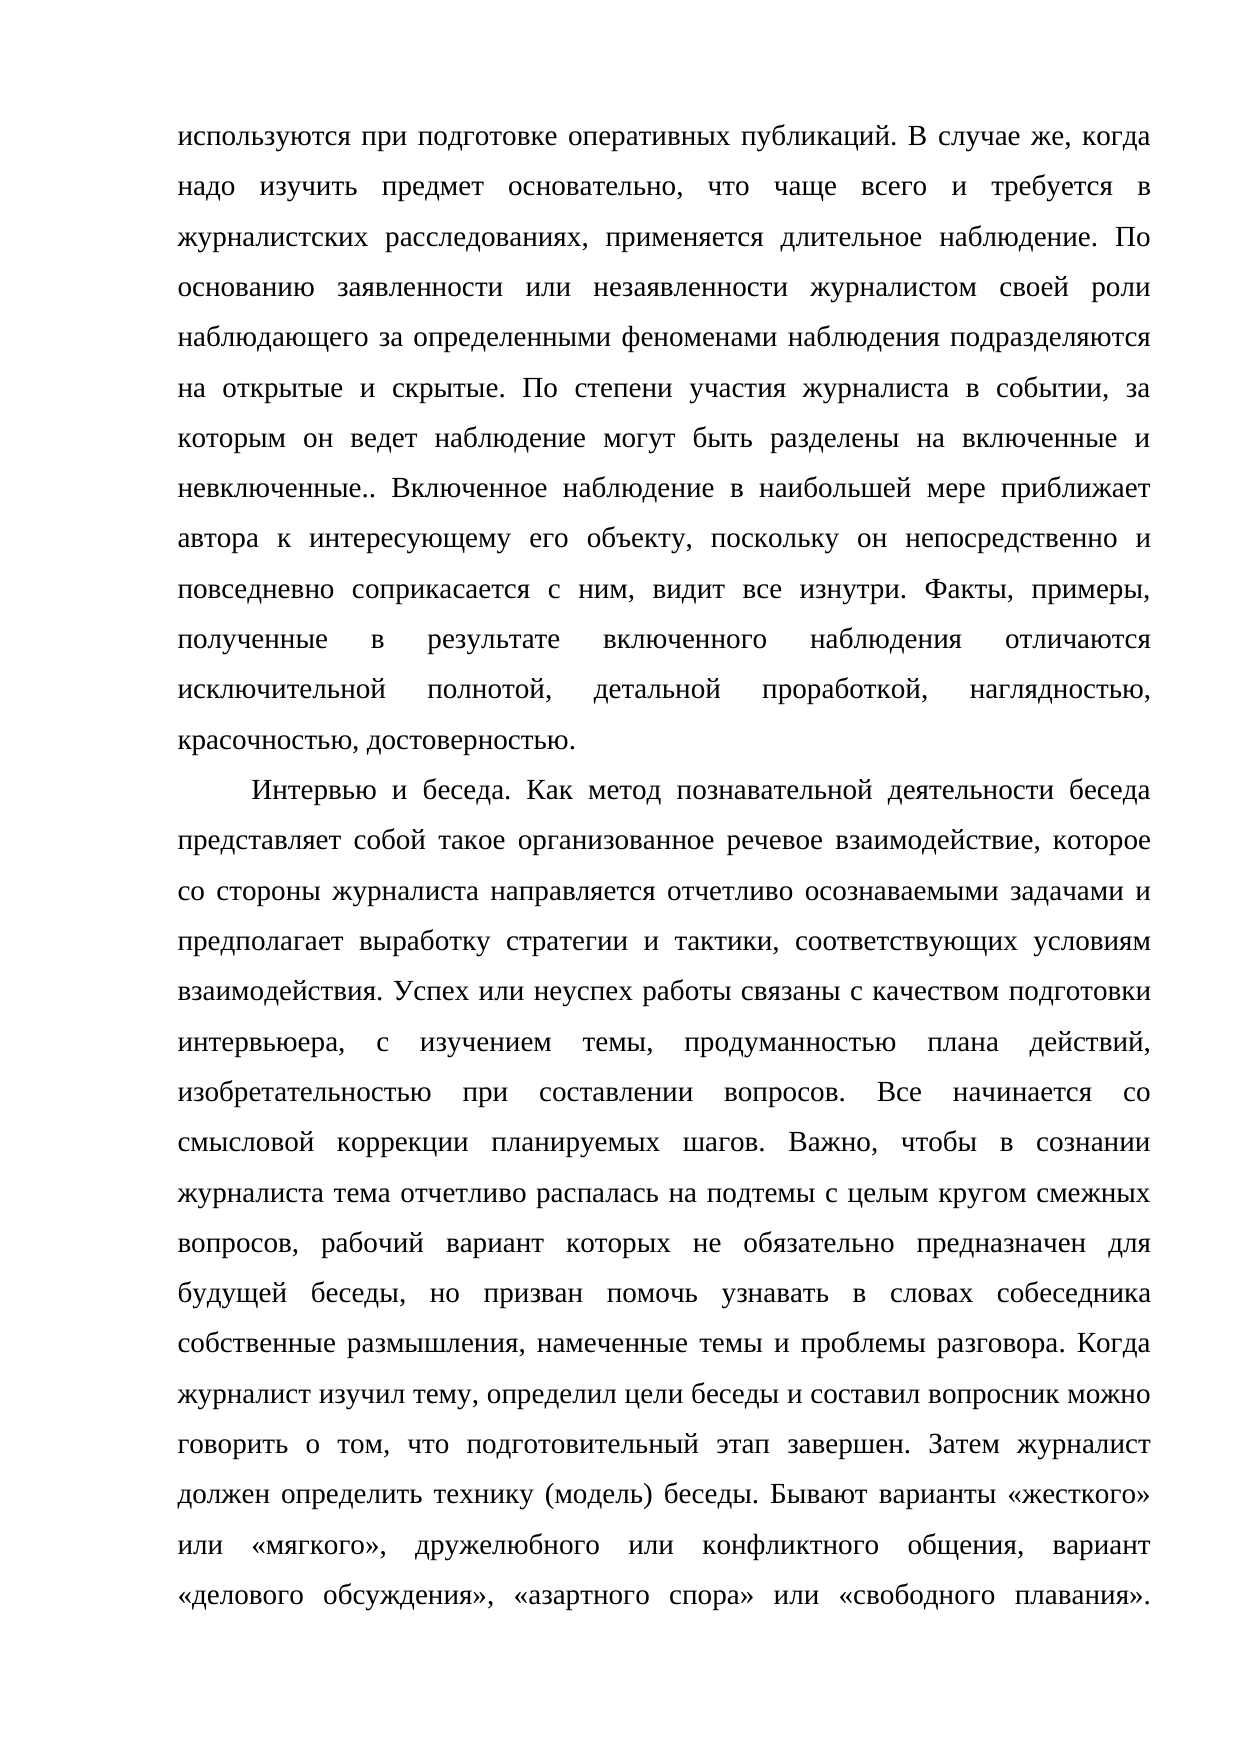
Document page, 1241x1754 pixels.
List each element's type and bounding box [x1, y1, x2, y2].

text [177, 772, 1152, 1611]
text [177, 118, 1152, 755]
